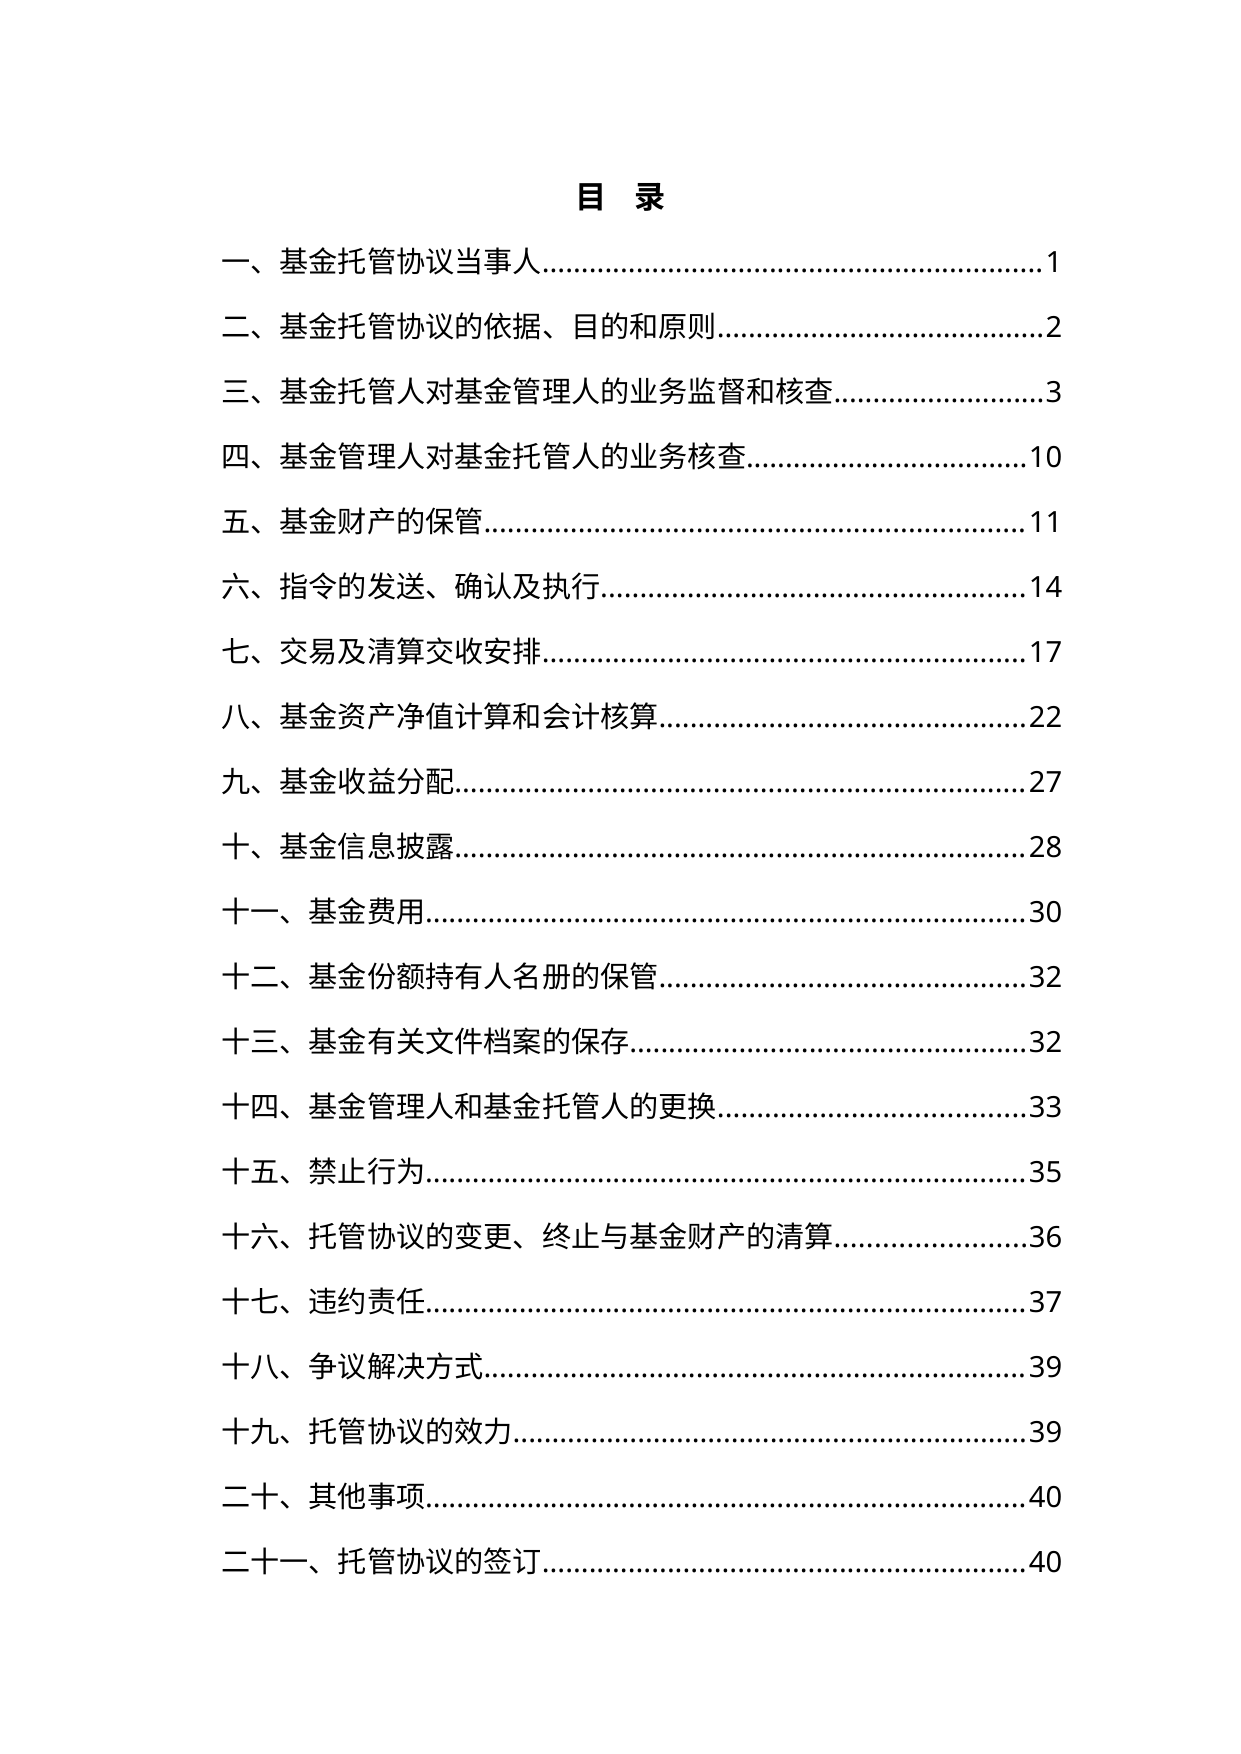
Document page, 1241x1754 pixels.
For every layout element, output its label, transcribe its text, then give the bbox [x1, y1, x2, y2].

text 十四、基金管理人和基金托管人的更换 33 [221, 1072, 1063, 1137]
text 十七、违约责任 37 [221, 1267, 1063, 1332]
text 七、交易及清算交收安排 17 [221, 617, 1063, 682]
text 九、基金收益分配 27 [221, 747, 1063, 812]
text 十八、争议解决方式 39 [221, 1332, 1063, 1397]
text 十五、禁止行为 35 [221, 1137, 1063, 1202]
text 二、基金托管协议的依据、目的和原则 2 [221, 292, 1063, 357]
text 十一、基金费用 30 [221, 877, 1063, 942]
text 二十一、托管协议的签订 40 [221, 1527, 1063, 1592]
text 三、基金托管人对基金管理人的业务监督和核查 3 [221, 357, 1063, 422]
text 十三、基金有关文件档案的保存 32 [221, 1007, 1063, 1072]
text 一、基金托管协议当事人 1 [177, 227, 1063, 292]
text 五、基金财产的保管 11 [221, 487, 1063, 552]
text 十、基金信息披露 28 [221, 812, 1063, 877]
text 目 录 [177, 162, 1063, 227]
text 二十、其他事项 40 [221, 1462, 1063, 1527]
text 八、基金资产净值计算和会计核算 22 [221, 682, 1063, 747]
text 六、指令的发送、确认及执行 14 [221, 552, 1063, 617]
text 四、基金管理人对基金托管人的业务核查 10 [221, 422, 1063, 487]
text 十二、基金份额持有人名册的保管 32 [221, 942, 1063, 1007]
text 十六、托管协议的变更、终止与基金财产的清算 36 [221, 1202, 1063, 1267]
text 十九、托管协议的效力 39 [221, 1397, 1063, 1462]
